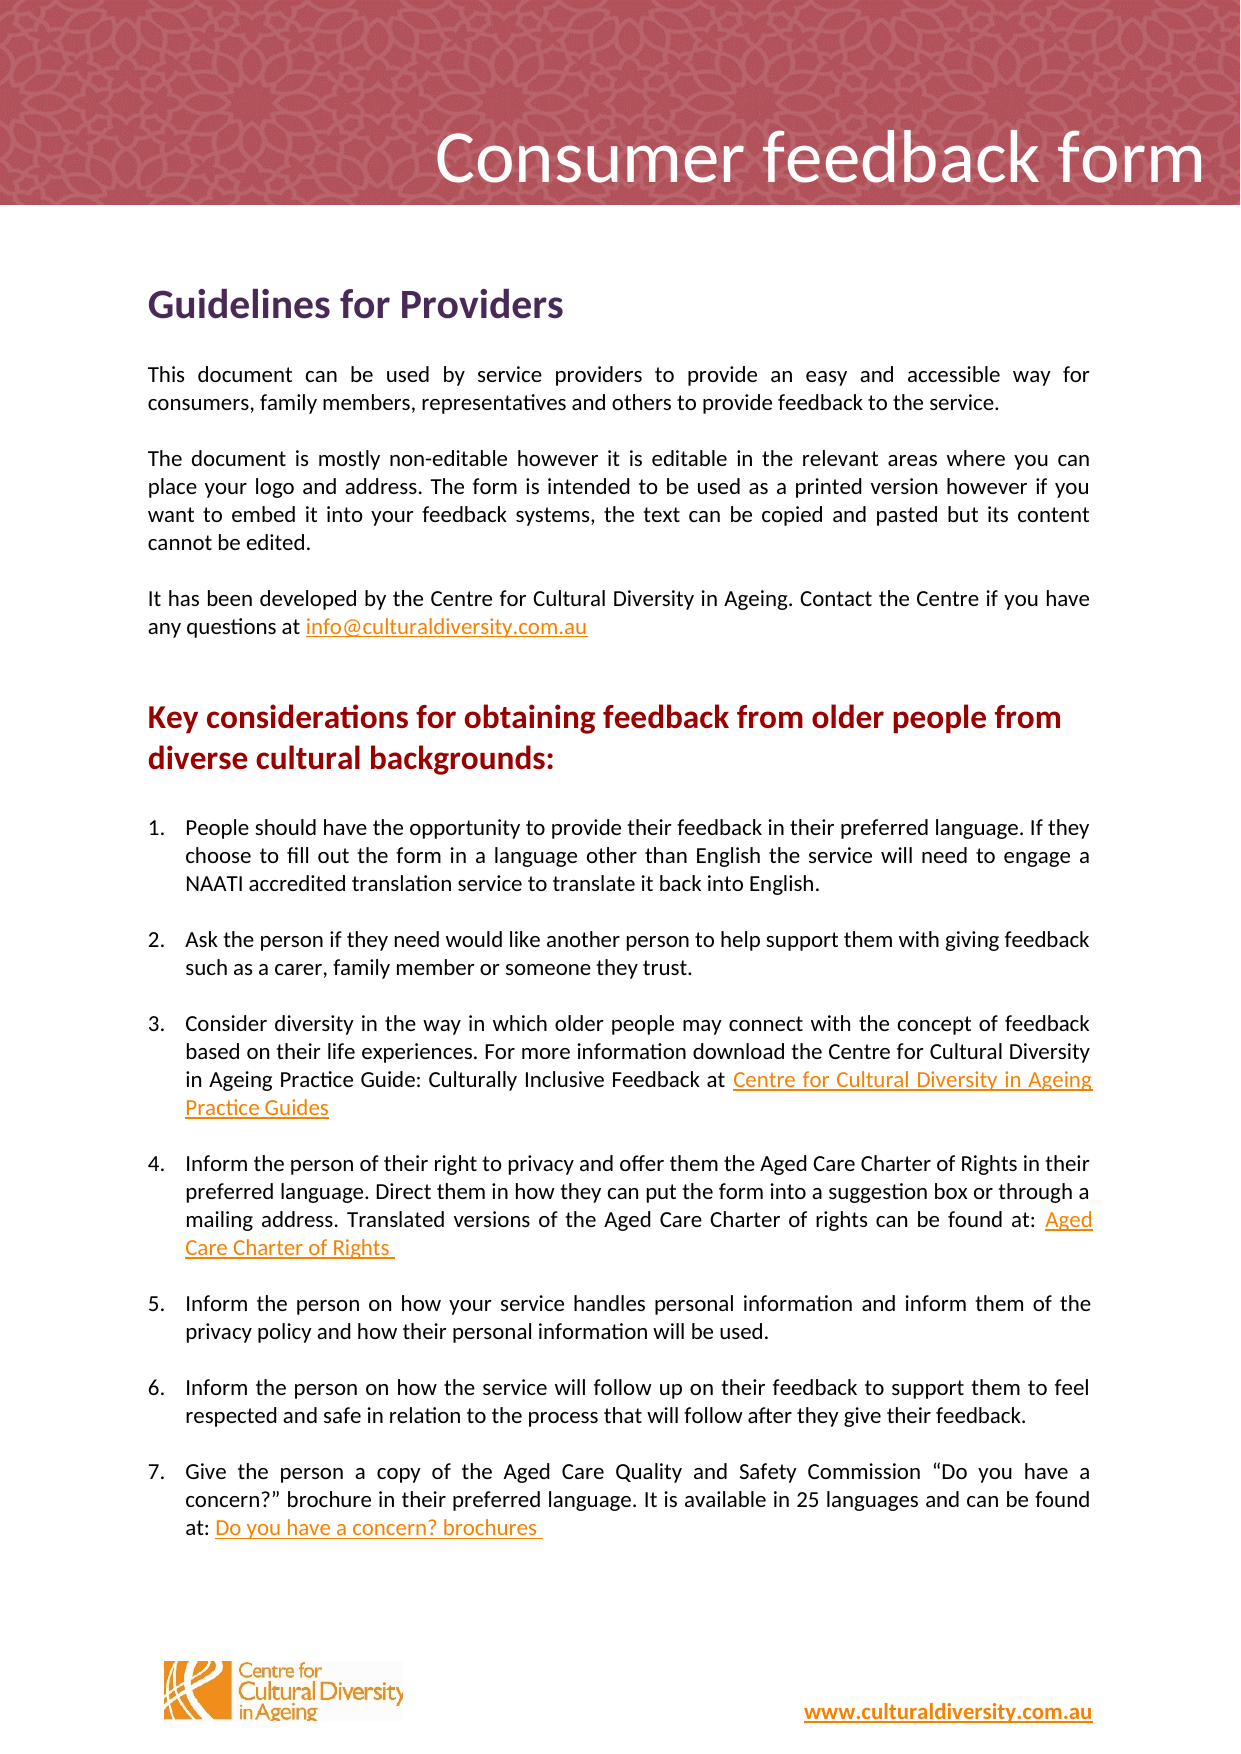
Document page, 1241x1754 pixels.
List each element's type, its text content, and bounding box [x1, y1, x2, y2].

picture [162, 1661, 403, 1721]
picture [0, 0, 1241, 205]
list Inform the person on how your service handles personal information and inform them of the privacy policy and how their personal information will be used. [148, 1289, 1092, 1345]
text The document is mostly non-editable however it is editable in the relevant areas where you can place your logo and address. The form is intended to be used as a printed version however if you want to embed it into your feedback systems, the text can be copied and pasted but its content cannot be edited. [148, 444, 1092, 556]
text This document can be used by service providers to provide an easy and accessible way for consumers, family members, representatives and others to provide feedback to the service. [148, 360, 1092, 416]
list Consider diversity in the way in which older people may connect with the concept of feedback based on their life experiences. For more information download the Centre for Cultural Diversity in Ageing Practice Guide: Culturally Inclusive Feedback at Centre for Cultural Diversity in Ageing Practice Guides [148, 1009, 1092, 1121]
list Ask the person if they need would like another person to help support them with giving feedback such as a carer, family member or someone they trust. [148, 925, 1092, 981]
list Give the person a copy of the Aged Care Quality and Safety Commission “Do you have a concern?” brochure in their preferred language. It is available in 25 languages and can be found at: Do you have a concern? brochures [148, 1457, 1092, 1542]
list Inform the person on how the service will follow up on their feedback to support them to feel respected and safe in relation to the process that will follow after they give their feedback. [148, 1373, 1092, 1429]
text Key considerations for obtaining feedback from older people from diverse cultural backgrounds: [148, 696, 1092, 777]
list Guidelines for Providers [148, 278, 1092, 329]
text It has been developed by the Centre for Cultural Diversity in Ageing. Contact the Centre if you have any questions at info@culturaldiversity.com.au [148, 584, 1092, 640]
list Inform the person of their right to privacy and offer them the Aged Care Charter of Rights in their preferred language. Direct them in how they can put the form into a suggestion box or through a mailing address. Translated versions of the Aged Care Charter of rights can be found at: Aged Care Charter of Rights [148, 1149, 1092, 1261]
list People should have the opportunity to provide their feedback in their preferred language. If they choose to fill out the form in a language other than English the service will need to engage a NAATI accredited translation service to translate it back into English. [148, 813, 1092, 897]
